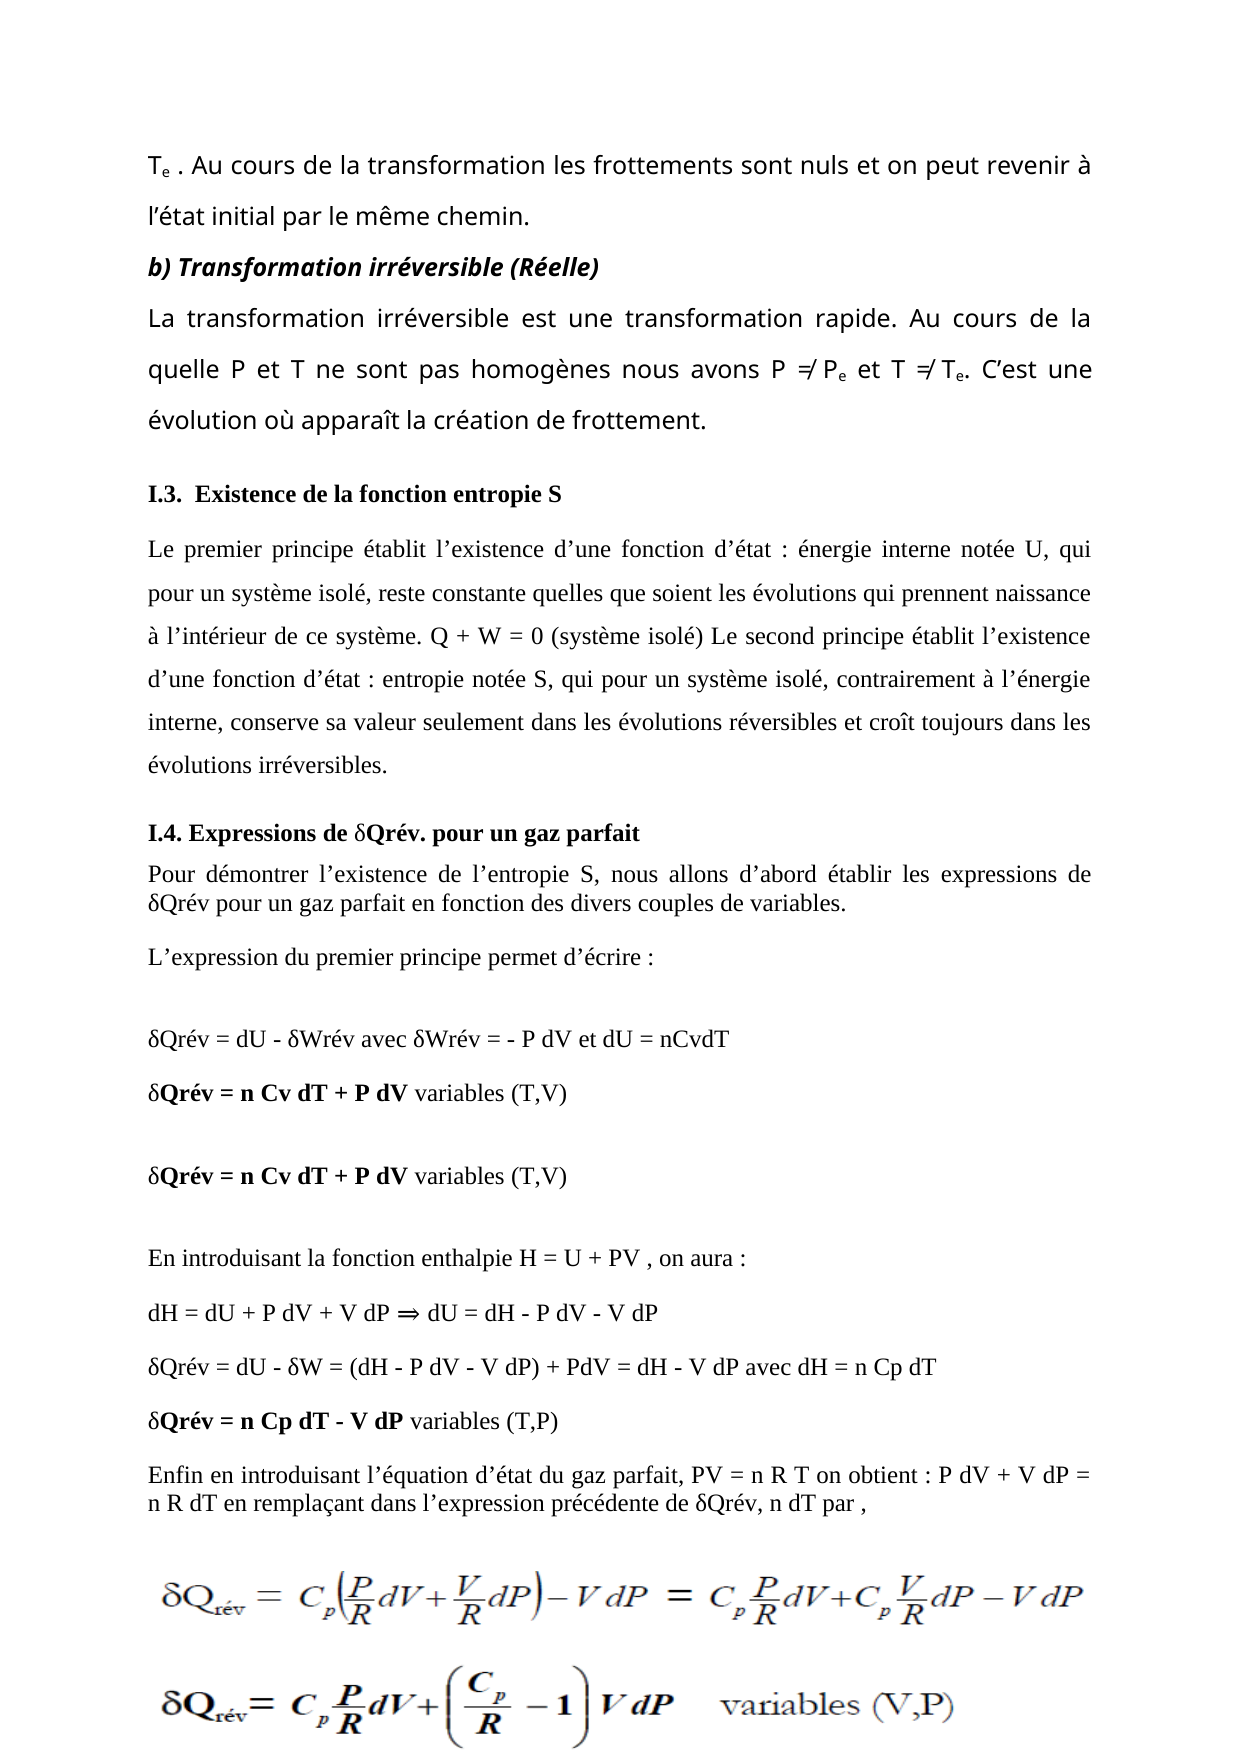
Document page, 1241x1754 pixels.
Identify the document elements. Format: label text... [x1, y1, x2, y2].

text En introduisant la fonction enthalpie H = U + PV , on aura : [148, 1243, 1093, 1272]
text I.3. Existence de la fonction entropie S [148, 479, 1093, 508]
text δQrév = n Cp dT - V dP variables (T,P) [148, 1406, 1093, 1435]
text Enfin en introduisant l’équation d’état du gaz parfait, PV = n R T on obtient : P dV + V dP = n R dT en remplaçant dans l’expression précédente de δQrév, n dT par , [148, 1460, 1093, 1517]
text La transformation irréversible est une transformation rapide. Au cours de la quelle P et T ne sont pas homogènes nous avons P ≠ Pe et T ≠ Te. C’est une évolution où apparaît la création de frottement. [148, 301, 1093, 437]
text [148, 148, 1093, 233]
picture [150, 1571, 1096, 1754]
text δQrév = dU - δW = (dH - P dV - V dP) + PdV = dH - V dP avec dH = n Cp dT [148, 1352, 1093, 1381]
text I.4. Expressions de δQrév. pour un gaz parfait [148, 818, 1093, 847]
text dH = dU + P dV + V dP ⇒ dU = dH - P dV - V dP [148, 1297, 1093, 1327]
text L’expression du premier principe permet d’écrire : [148, 942, 1093, 971]
text b) Transformation irréversible (Réelle) [148, 250, 1093, 284]
text Le premier principe établit l’existence d’une fonction d’état : énergie interne notée U, qui pour un système isolé, reste constante quelles que soient les évolutions qui prennent naissance à l’intérieur de ce système. Q + W = 0 (système isolé) Le second principe établit l’existence d’une fonction d’état : entropie notée S, qui pour un système isolé, contrairement à l’énergie interne, conserve sa valeur seulement dans les évolutions réversibles et croît toujours dans les évolutions irréversibles. [148, 534, 1093, 779]
text Pour démontrer l’existence de l’entropie S, nous allons d’abord établir les expressions de δQrév pour un gaz parfait en fonction des divers couples de variables. [148, 859, 1093, 917]
text δQrév = n Cv dT + P dV variables (T,V) [148, 1161, 1093, 1189]
text δQrév = n Cv dT + P dV variables (T,V) [148, 1078, 1093, 1107]
text δQrév = dU - δWrév avec δWrév = - P dV et dU = nCvdT [148, 1024, 1093, 1053]
